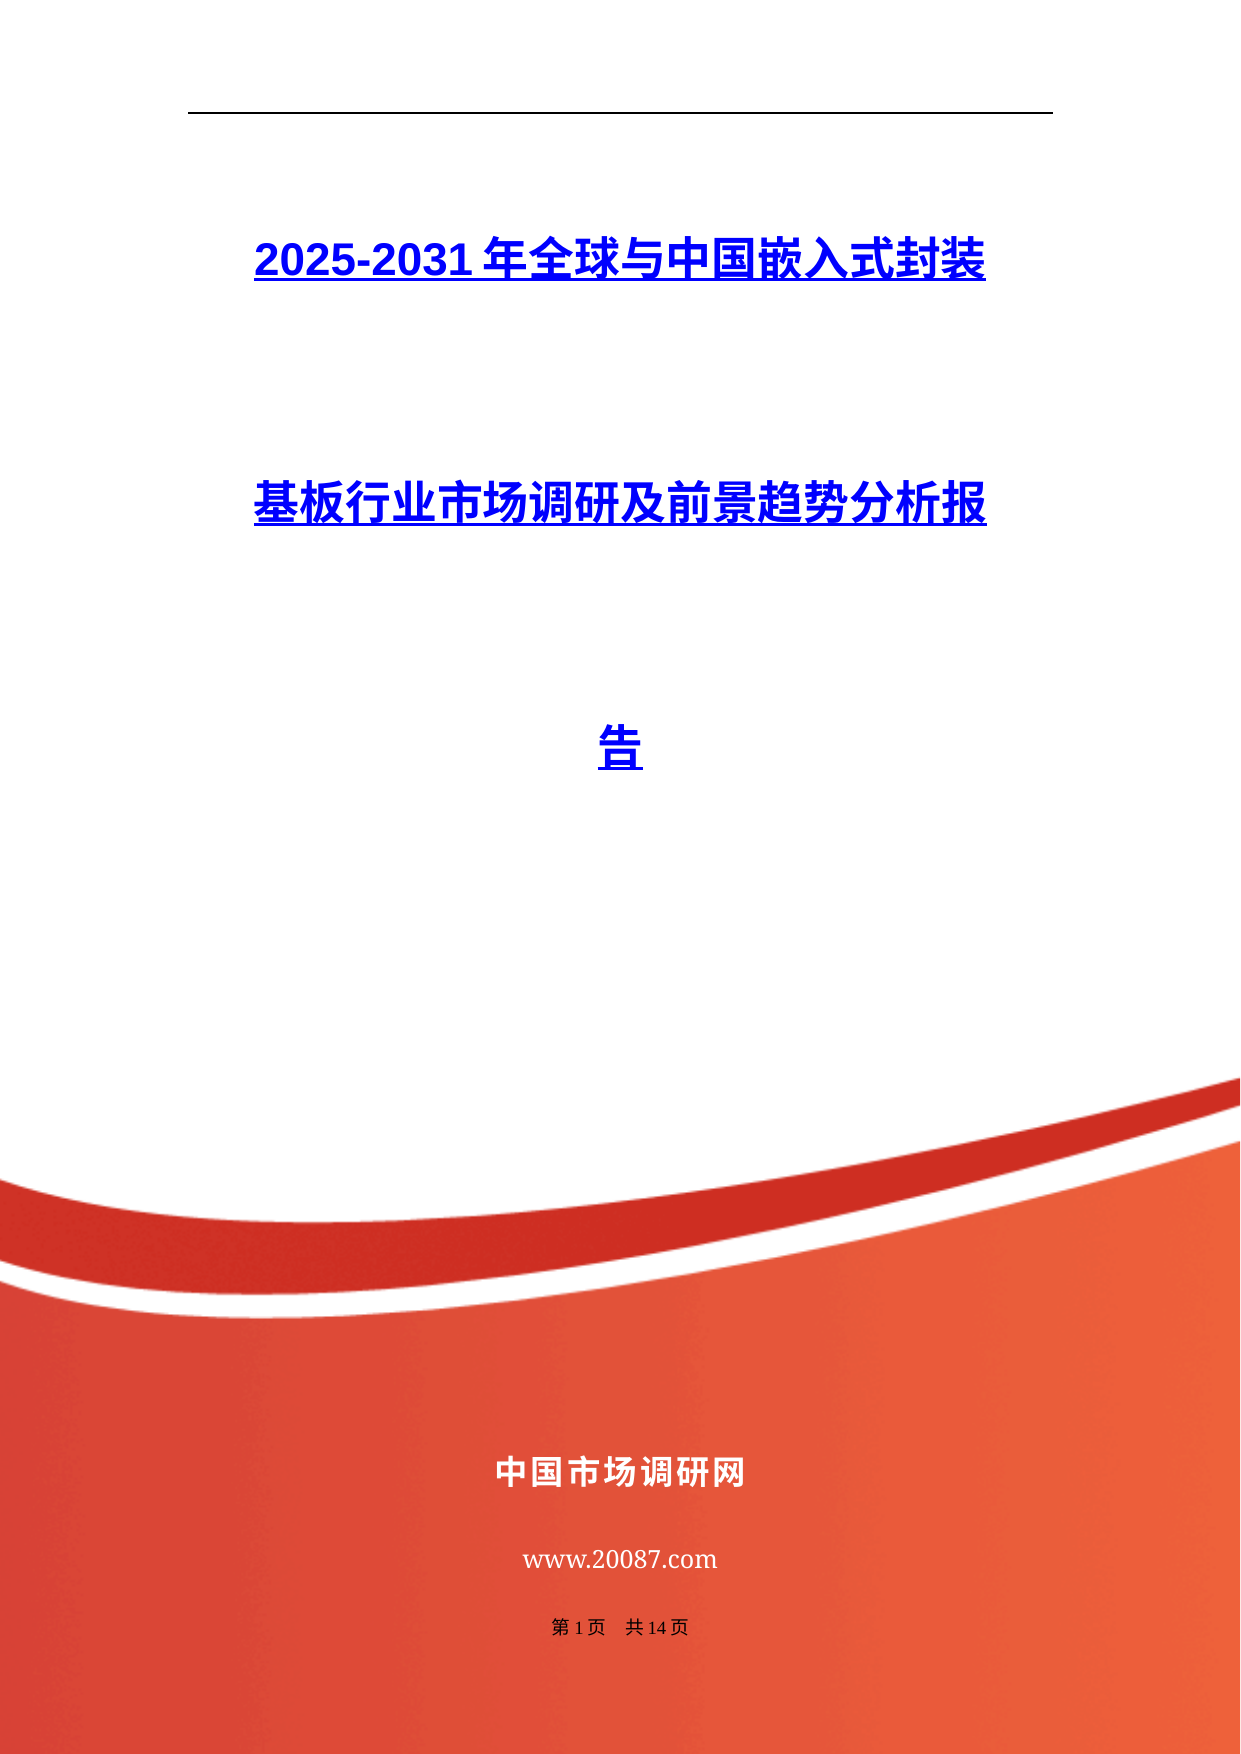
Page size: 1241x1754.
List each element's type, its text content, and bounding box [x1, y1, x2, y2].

table_header 2025-2031年全球与中国嵌入式封装基板行业市场调研及前景趋势分析报告 [188, 207, 1053, 871]
text www.20087.com [187, 1526, 1053, 1591]
picture [0, 1006, 1241, 1754]
subtitle 中国市场调研网 [187, 1437, 1053, 1502]
